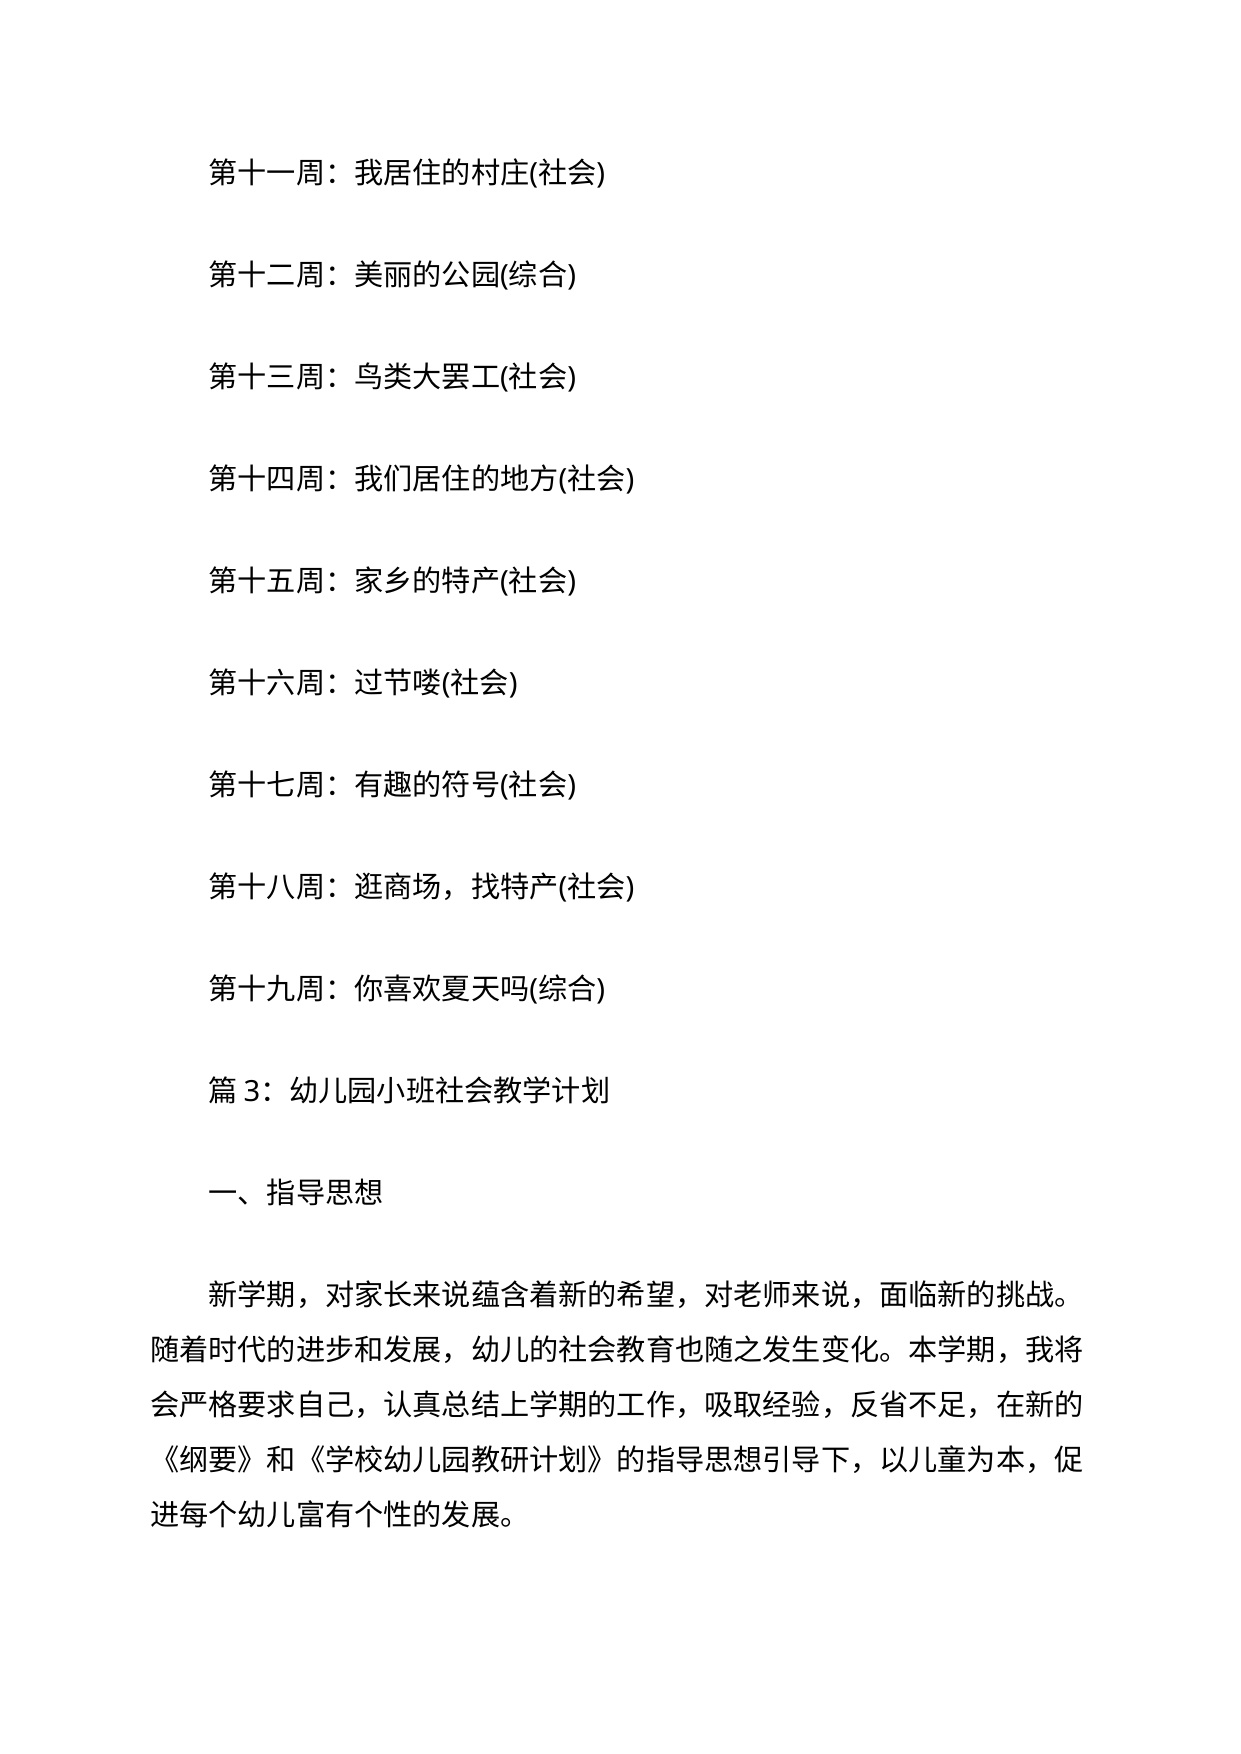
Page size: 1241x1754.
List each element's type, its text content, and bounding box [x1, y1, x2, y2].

text 第十八周：逛商场，找特产(社会) [150, 864, 1090, 906]
text 第十九周：你喜欢夏天吗(综合) [150, 966, 1090, 1008]
text 篇3：幼儿园小班社会教学计划 [150, 1068, 1090, 1110]
text 新学期，对家长来说蕴含着新的希望，对老师来说，面临新的挑战。随着时代的进步和发展，幼儿的社会教育也随之发生变化。本学期，我将会严格要求自己，认真总结上学期的工作，吸取经验，反省不足，在新的《纲要》和《学校幼儿园教研计划》的指导思想引导下，以儿童为本，促进每个幼儿富有个性的发展。 [150, 1272, 1090, 1533]
text 第十一周：我居住的村庄(社会) [150, 150, 1090, 192]
text 第十四周：我们居住的地方(社会) [150, 456, 1090, 498]
text 第十六周：过节喽(社会) [150, 660, 1090, 702]
text 第十七周：有趣的符号(社会) [150, 762, 1090, 804]
text 第十三周：鸟类大罢工(社会) [150, 354, 1090, 396]
text 第十二周：美丽的公园(综合) [150, 252, 1090, 294]
text 第十五周：家乡的特产(社会) [150, 558, 1090, 600]
text 一、指导思想 [150, 1170, 1090, 1212]
